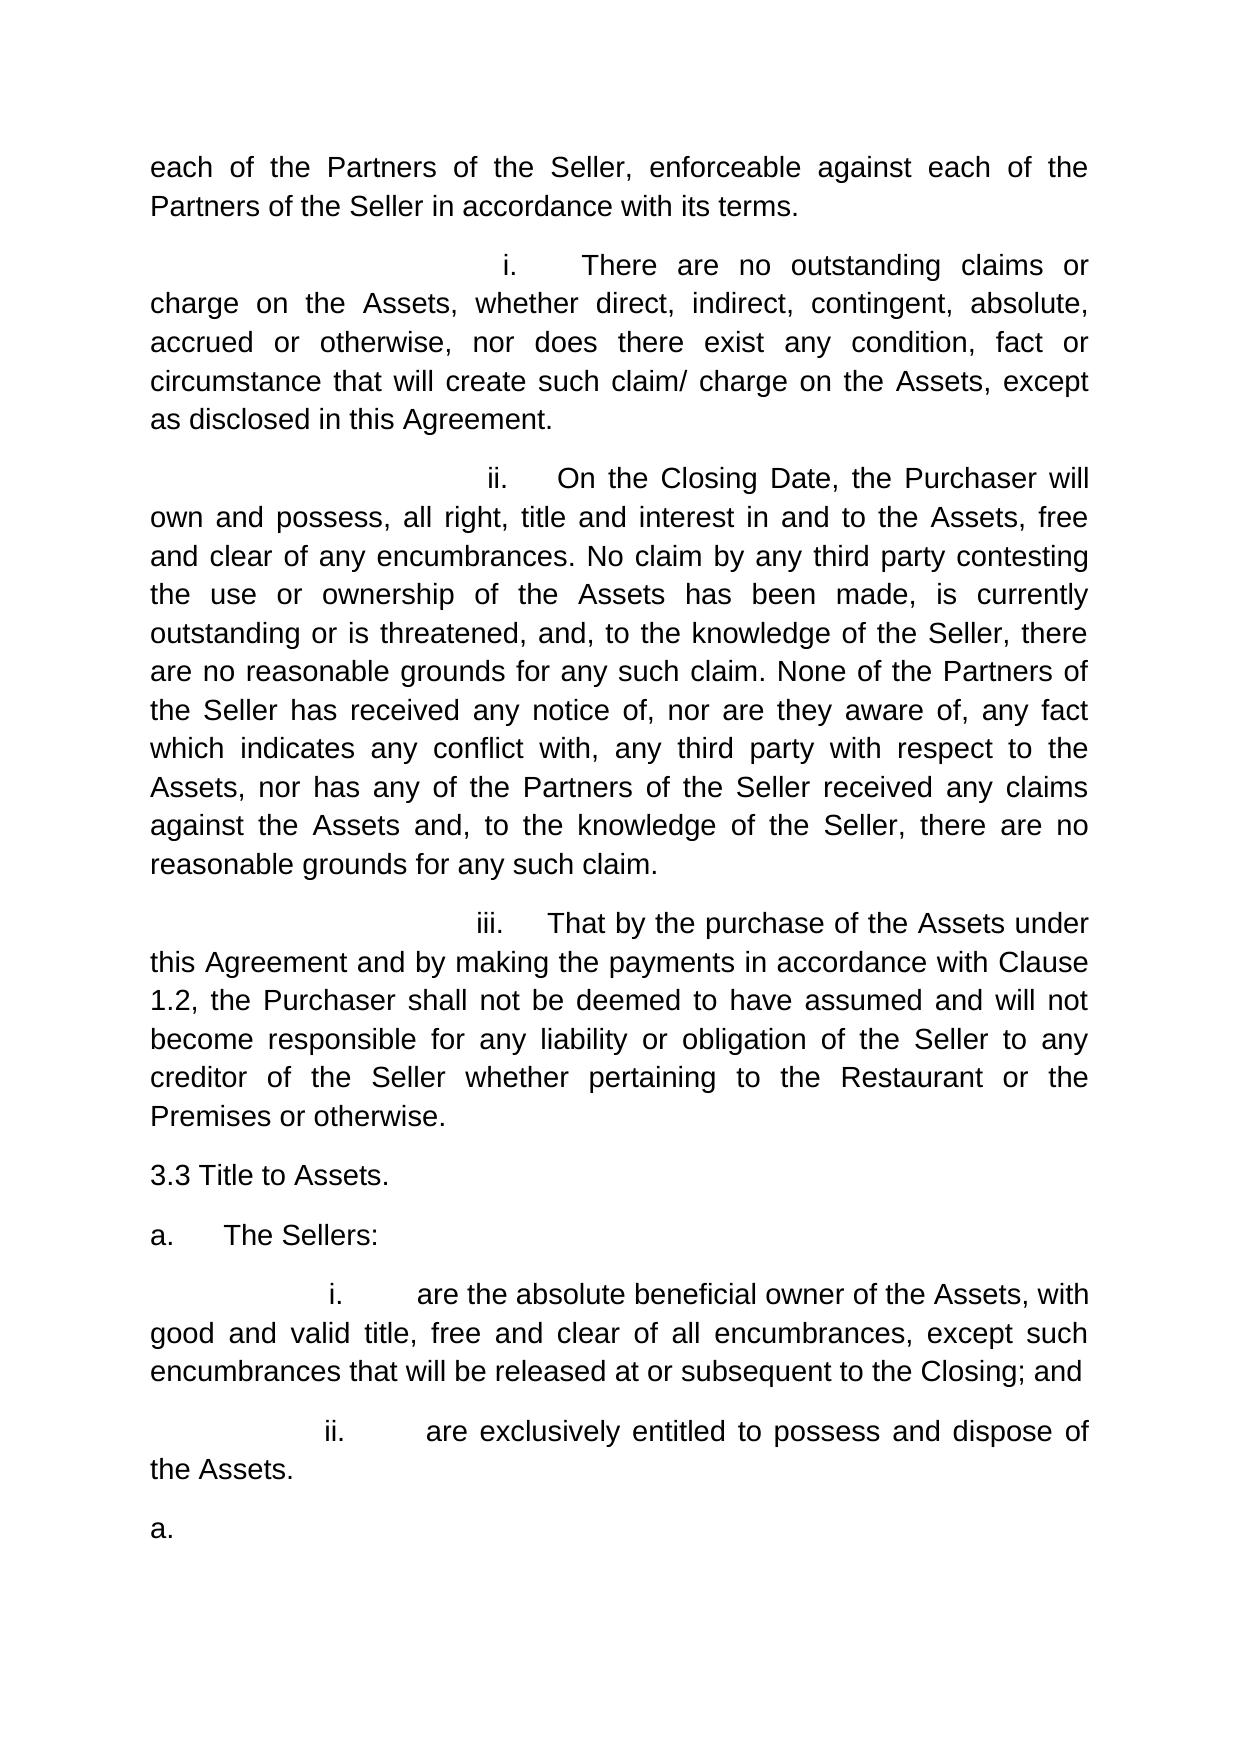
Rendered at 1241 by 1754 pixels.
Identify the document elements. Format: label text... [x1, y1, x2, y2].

text a. The Sellers: [150, 1218, 1090, 1251]
text i. There are no outstanding claims or charge on the Assets, whether direct, indirect, contingent, absolute, accrued or otherwise, nor does there exist any condition, fact or circumstance that will create such claim/ charge on the Assets, except as disclosed in this Agreement. [150, 248, 1090, 436]
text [150, 150, 1090, 222]
text i. are the absolute beneficial owner of the Assets, with good and valid title, free and clear of all encumbrances, except such encumbrances that will be released at or subsequent to the Closing; and [150, 1277, 1090, 1388]
text iii. That by the purchase of the Assets under this Agreement and by making the payments in accordance with Clause 1.2, the Purchaser shall not be deemed to have assumed and will not become responsible for any liability or obligation of the Seller to any creditor of the Seller whether pertaining to the Restaurant or the Premises or otherwise. [150, 906, 1090, 1132]
text 3.3 Title to Assets. [150, 1158, 1090, 1192]
text ii. are exclusively entitled to possess and dispose of the Assets. [150, 1413, 1090, 1486]
text ii. On the Closing Date, the Purchaser will own and possess, all right, title and interest in and to the Assets, free and clear of any encumbrances. No claim by any third party contesting the use or ownership of the Assets has been made, is currently outstanding or is threatened, and, to the knowledge of the Seller, there are no reasonable grounds for any such claim. None of the Partners of the Seller has received any notice of, nor are they aware of, any fact which indicates any conflict with, any third party with respect to the Assets, nor has any of the Partners of the Seller received any claims against the Assets and, to the knowledge of the Seller, there are no reasonable grounds for any such claim. [150, 461, 1090, 880]
text a. [150, 1511, 1090, 1545]
